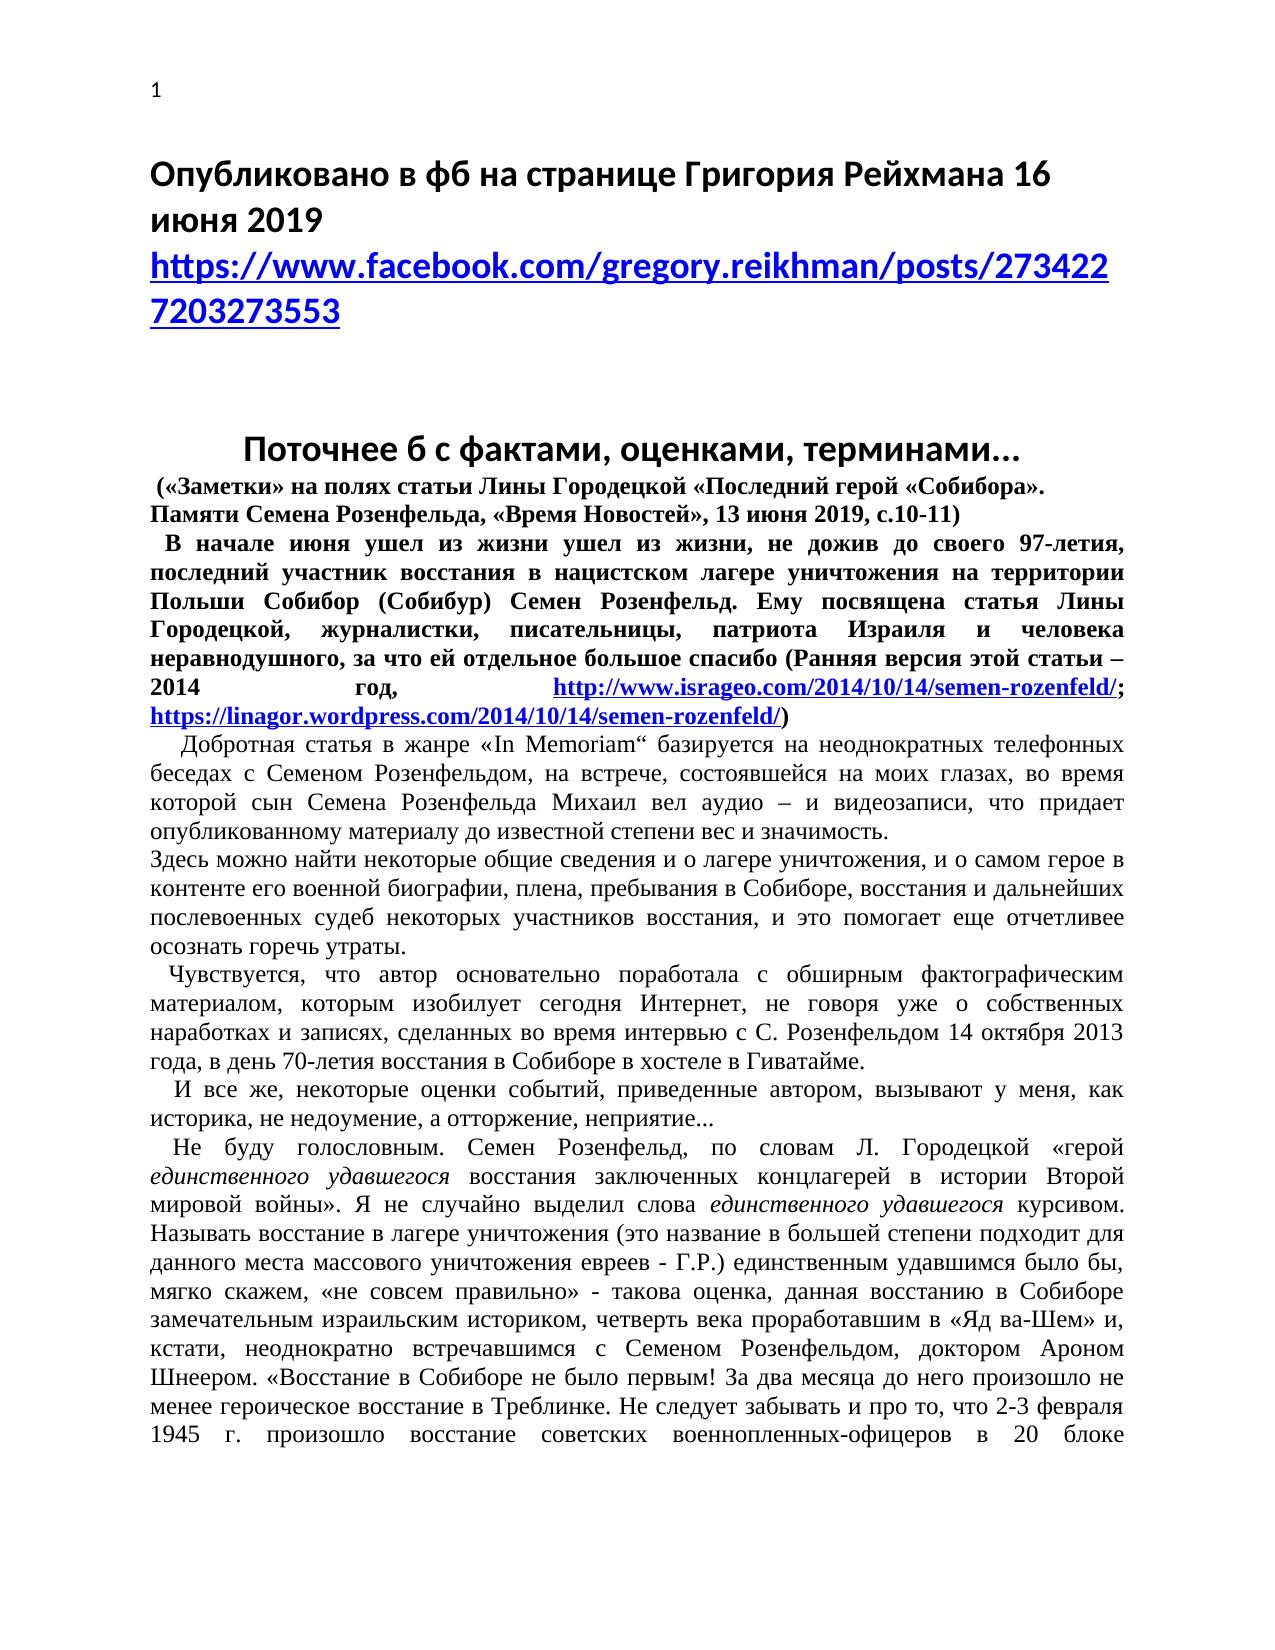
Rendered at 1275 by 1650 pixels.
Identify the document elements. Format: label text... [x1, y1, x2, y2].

text («Заметки» на полях статьи Лины Городецкой «Последний герой «Собибора». Памяти Семена Розенфельда, «Время Новостей», 13 июня 2019, с.10-11) [150, 471, 1125, 528]
text Добротная статья в жанре «In Memoriam“ базируется на неоднократных телефонных беседах с Семеном Розенфельдом, на встрече, состоявшейся на моих глазах, во время которой сын Семена Розенфельда Михаил вел аудио – и видеозаписи, что придает опубликованному материалу до известной степени вес и значимость. [150, 729, 1125, 844]
text Здесь можно найти некоторые общие сведения и о лагере уничтожения, и о самом герое в контенте его военной биографии, плена, пребывания в Собиборе, восстания и дальнейших послевоенных судеб некоторых участников восстания, и это помогает еще отчетливее осознать горечь утраты. [150, 844, 1125, 959]
text В начале июня ушел из жизни ушел из жизни, не дожив до своего 97-летия, последний участник восстания в нацистском лагере уничтожения на территории Польши Собибор (Собибур) Семен Розенфельд. Ему посвящена статья Лины Городецкой, журналистки, писательницы, патриота Израиля и человека неравнодушного, за что ей отдельное большое спасибо (Ранняя версия этой статьи – 2014 год, http://www.isrageo.com/2014/10/14/semen-rozenfeld/; https://linagor.wordpress.com/2014/10/14/semen-rozenfeld/) [150, 528, 1125, 729]
text И все же, некоторые оценки событий, приведенные автором, вызывают у меня, как историка, не недоумение, а отторжение, неприятие... [150, 1074, 1125, 1132]
text Поточнее б с фактами, оценками, терминами... [150, 425, 1125, 471]
text Чувствуется, что автор основательно поработала с обширным фактографическим материалом, которым изобилует сегодня Интернет, не говоря уже о собственных наработках и записях, сделанных во время интервью с С. Розенфельдом 14 октября 2013 года, в день 70-летия восстания в Собиборе в хостеле в Гиватайме. [150, 959, 1125, 1074]
text Опубликовано в фб на странице Григория Рейхмана 16 июня 2019 https://www.facebook.com/gregory.reikhman/posts/2734227203273553 [150, 150, 1125, 333]
